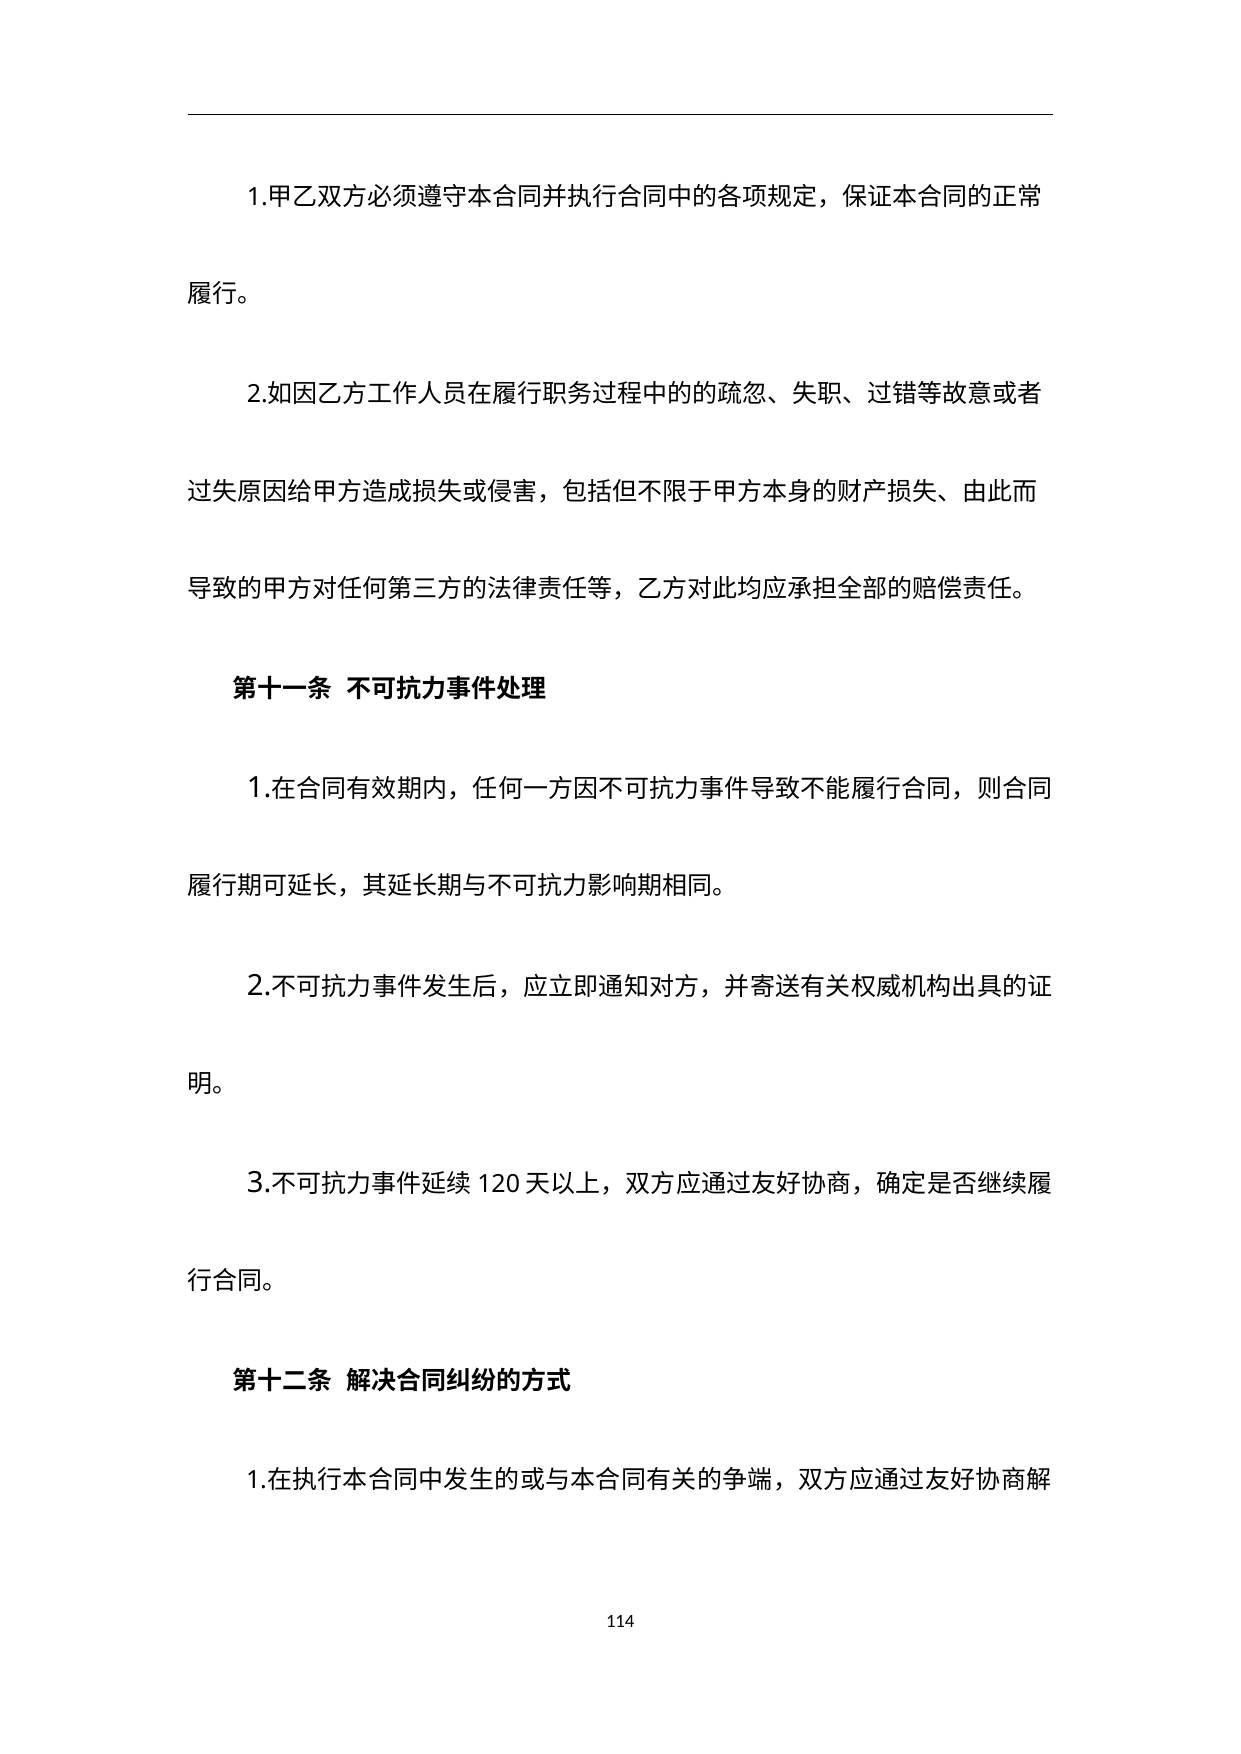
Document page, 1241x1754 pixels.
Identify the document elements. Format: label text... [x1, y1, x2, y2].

list 在合同有效期内，任何一方因不可抗力事件导致不能履行合同，则合同履行期可延长，其延长期与不可抗力影响期相同。 [187, 754, 1053, 916]
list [187, 1446, 1053, 1511]
list 解决合同纠纷的方式 [232, 1346, 1053, 1411]
list 如因乙方工作人员在履行职务过程中的的疏忽、失职、过错等故意或者过失原因给甲方造成损失或侵害，包括但不限于甲方本身的财产损失、由此而导致的甲方对任何第三方的法律责任等，乙方对此均应承担全部的赔偿责任。 [187, 359, 1053, 619]
list 不可抗力事件发生后，应立即通知对方，并寄送有关权威机构出具的证明。 [187, 951, 1053, 1114]
list 甲乙双方必须遵守本合同并执行合同中的各项规定，保证本合同的正常履行。 [187, 162, 1053, 324]
list 不可抗力事件处理 [232, 654, 1053, 719]
list 不可抗力事件延续120天以上，双方应通过友好协商，确定是否继续履行合同。 [187, 1148, 1053, 1311]
